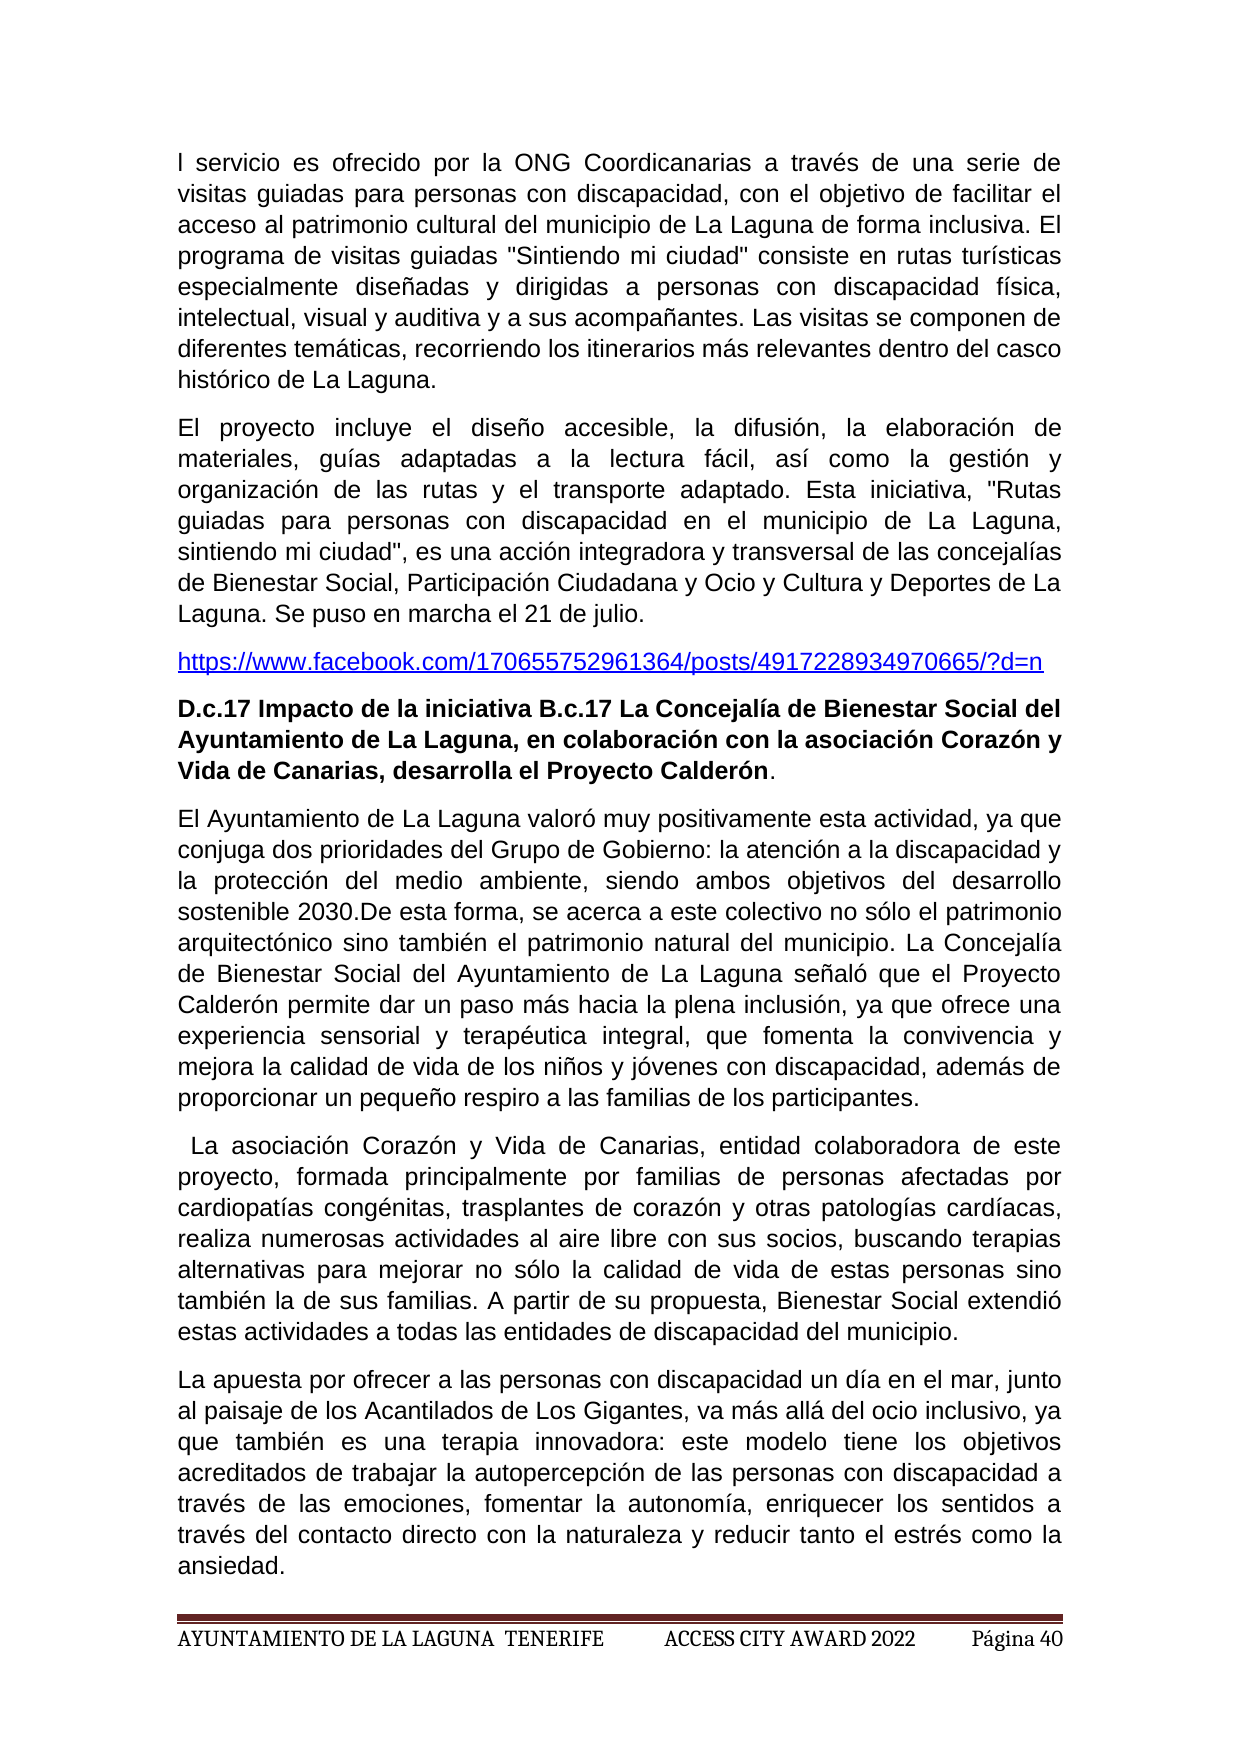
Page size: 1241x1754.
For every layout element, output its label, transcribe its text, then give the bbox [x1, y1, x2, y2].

text l servicio es ofrecido por la ONG Coordicanarias a través de una serie de visitas guiadas para personas con discapacidad, con el objetivo de facilitar el acceso al patrimonio cultural del municipio de La Laguna de forma inclusiva. El programa de visitas guiadas "Sintiendo mi ciudad" consiste en rutas turísticas especialmente diseñadas y dirigidas a personas con discapacidad física, intelectual, visual y auditiva y a sus acompañantes. Las visitas se componen de diferentes temáticas, recorriendo los itinerarios más relevantes dentro del casco histórico de La Laguna. [177, 148, 1063, 394]
text La apuesta por ofrecer a las personas con discapacidad un día en el mar, junto al paisaje de los Acantilados de Los Gigantes, va más allá del ocio inclusivo, ya que también es una terapia innovadora: este modelo tiene los objetivos acreditados de trabajar la autopercepción de las personas con discapacidad a través de las emociones, fomentar la autonomía, enriquecer los sentidos a través del contacto directo con la naturaleza y reducir tanto el estrés como la ansiedad. [177, 1365, 1063, 1580]
text D.c.17 Impacto de la iniciativa B.c.17 La Concejalía de Bienestar Social del Ayuntamiento de La Laguna, en colaboración con la asociación Corazón y Vida de Canarias, desarrolla el Proyecto Calderón. [177, 694, 1063, 785]
text https://www.facebook.com/170655752961364/posts/4917228934970665/?d=n [177, 647, 1063, 675]
text El proyecto incluye el diseño accesible, la difusión, la elaboración de materiales, guías adaptadas a la lectura fácil, así como la gestión y organización de las rutas y el transporte adaptado. Esta iniciativa, "Rutas guiadas para personas con discapacidad en el municipio de La Laguna, sintiendo mi ciudad", es una acción integradora y transversal de las concejalías de Bienestar Social, Participación Ciudadana y Ocio y Cultura y Deportes de La Laguna. Se puso en marcha el 21 de julio. [177, 413, 1063, 628]
text La asociación Corazón y Vida de Canarias, entidad colaboradora de este proyecto, formada principalmente por familias de personas afectadas por cardiopatías congénitas, trasplantes de corazón y otras patologías cardíacas, realiza numerosas actividades al aire libre con sus socios, buscando terapias alternativas para mejorar no sólo la calidad de vida de estas personas sino también la de sus familias. A partir de su propuesta, Bienestar Social extendió estas actividades a todas las entidades de discapacidad del municipio. [177, 1131, 1063, 1346]
text El Ayuntamiento de La Laguna valoró muy positivamente esta actividad, ya que conjuga dos prioridades del Grupo de Gobierno: la atención a la discapacidad y la protección del medio ambiente, siendo ambos objetivos del desarrollo sostenible 2030.De esta forma, se acerca a este colectivo no sólo el patrimonio arquitectónico sino también el patrimonio natural del municipio. La Concejalía de Bienestar Social del Ayuntamiento de La Laguna señaló que el Proyecto Calderón permite dar un paso más hacia la plena inclusión, ya que ofrece una experiencia sensorial y terapéutica integral, que fomenta la convivencia y mejora la calidad de vida de los niños y jóvenes con discapacidad, además de proporcionar un pequeño respiro a las familias de los participantes. [177, 804, 1063, 1112]
